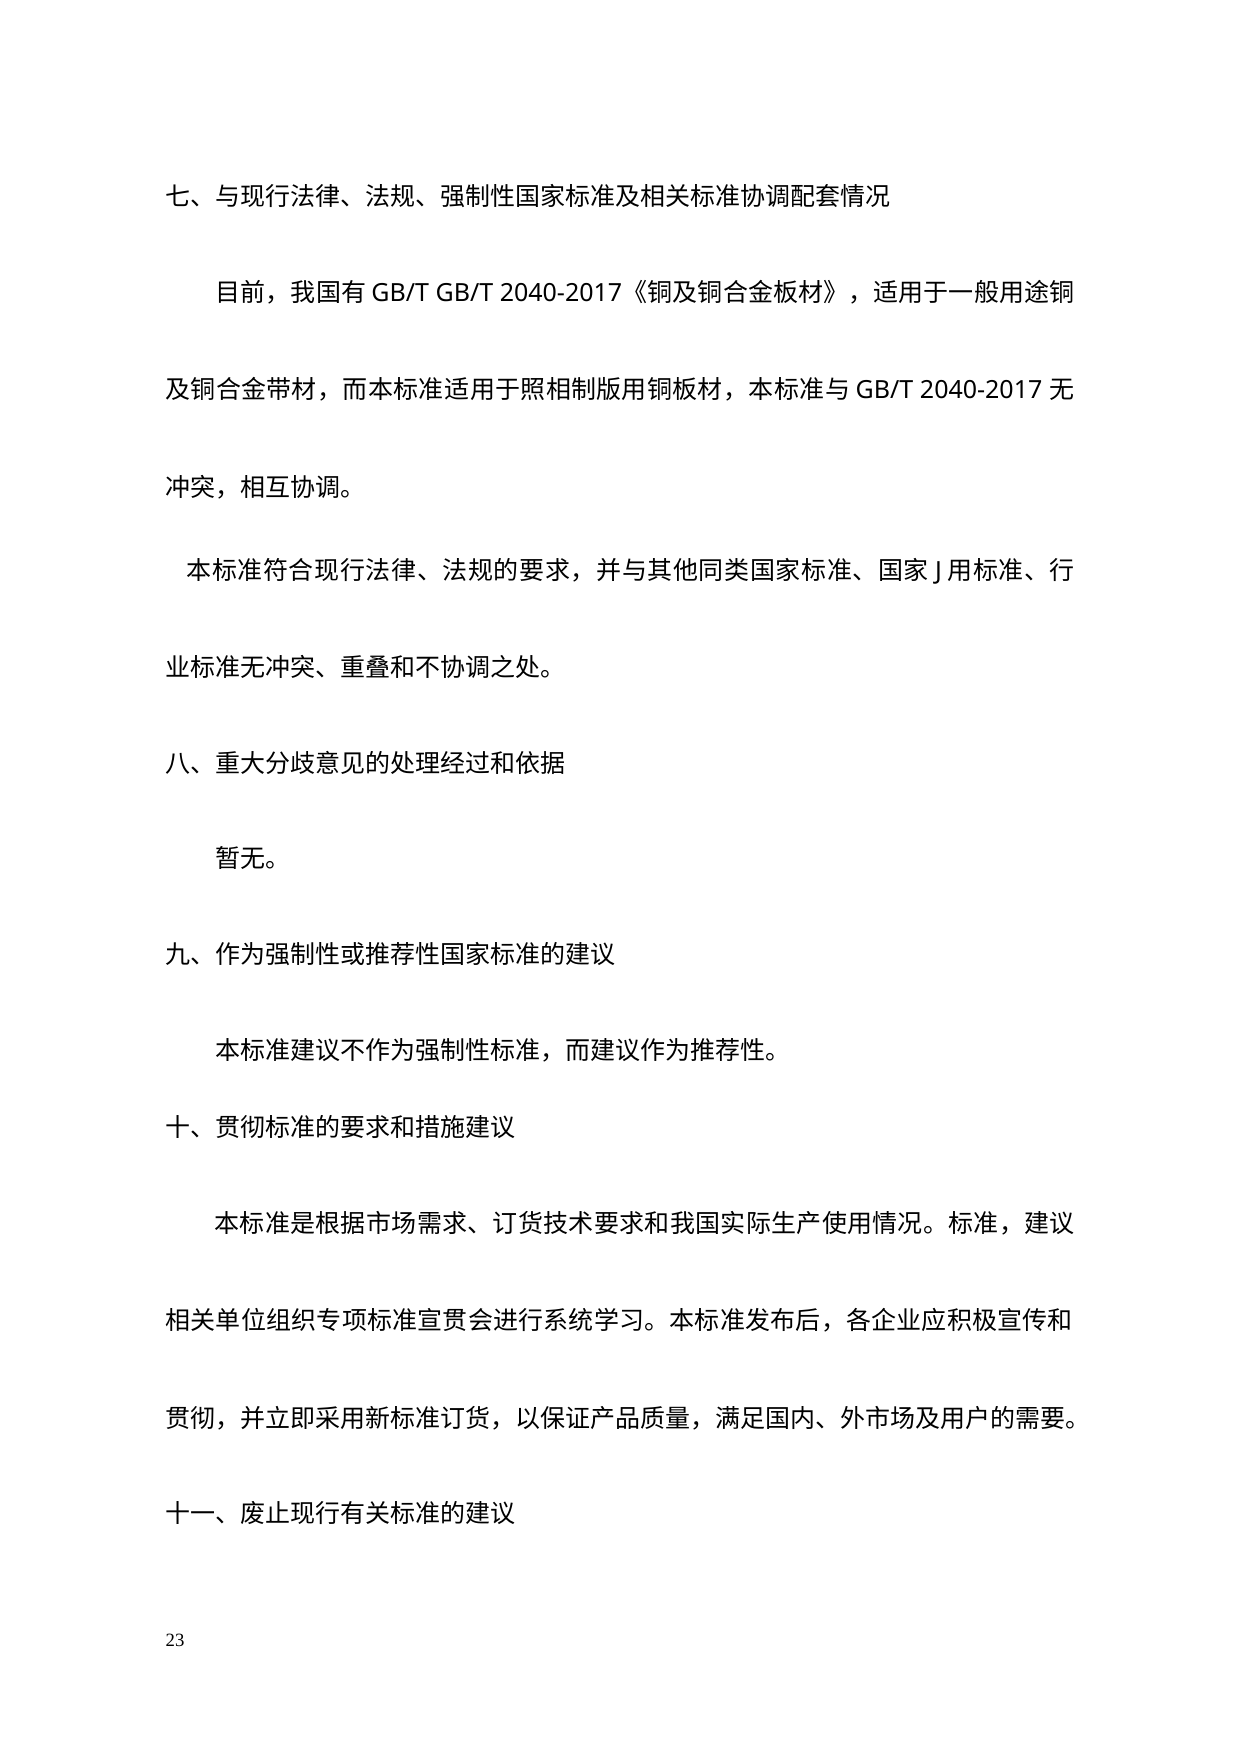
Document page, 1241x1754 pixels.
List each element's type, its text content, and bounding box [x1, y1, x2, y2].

text 八、重大分歧意见的处理经过和依据 [165, 729, 1075, 794]
text 九、作为强制性或推荐性国家标准的建议 [165, 920, 1075, 985]
text 十一、废止现行有关标准的建议 [165, 1479, 1075, 1544]
text 十、贯彻标准的要求和措施建议 [165, 1093, 1075, 1158]
text 暂无。 [165, 824, 1075, 889]
text 本标准是根据市场需求、订货技术要求和我国实际生产使用情况。标准，建议相关单位组织专项标准宣贯会进行系统学习。本标准发布后，各企业应积极宣传和贯彻，并立即采用新标准订货，以保证产品质量，满足国内、外市场及用户的需要。 [165, 1189, 1075, 1449]
text 本标准符合现行法律、法规的要求，并与其他同类国家标准、国家J用标准、行业标准无冲突、重叠和不协调之处。 [165, 536, 1075, 698]
text 本标准建议不作为强制性标准，而建议作为推荐性。 [165, 1016, 1075, 1081]
text 七、与现行法律、法规、强制性国家标准及相关标准协调配套情况 [165, 162, 1075, 227]
text 目前，我国有GB/T GB/T 2040-2017《铜及铜合金板材》，适用于一般用途铜及铜合金带材，而本标准适用于照相制版用铜板材，本标准与GB/T 2040-2017 无冲突，相互协调。 [165, 258, 1075, 518]
